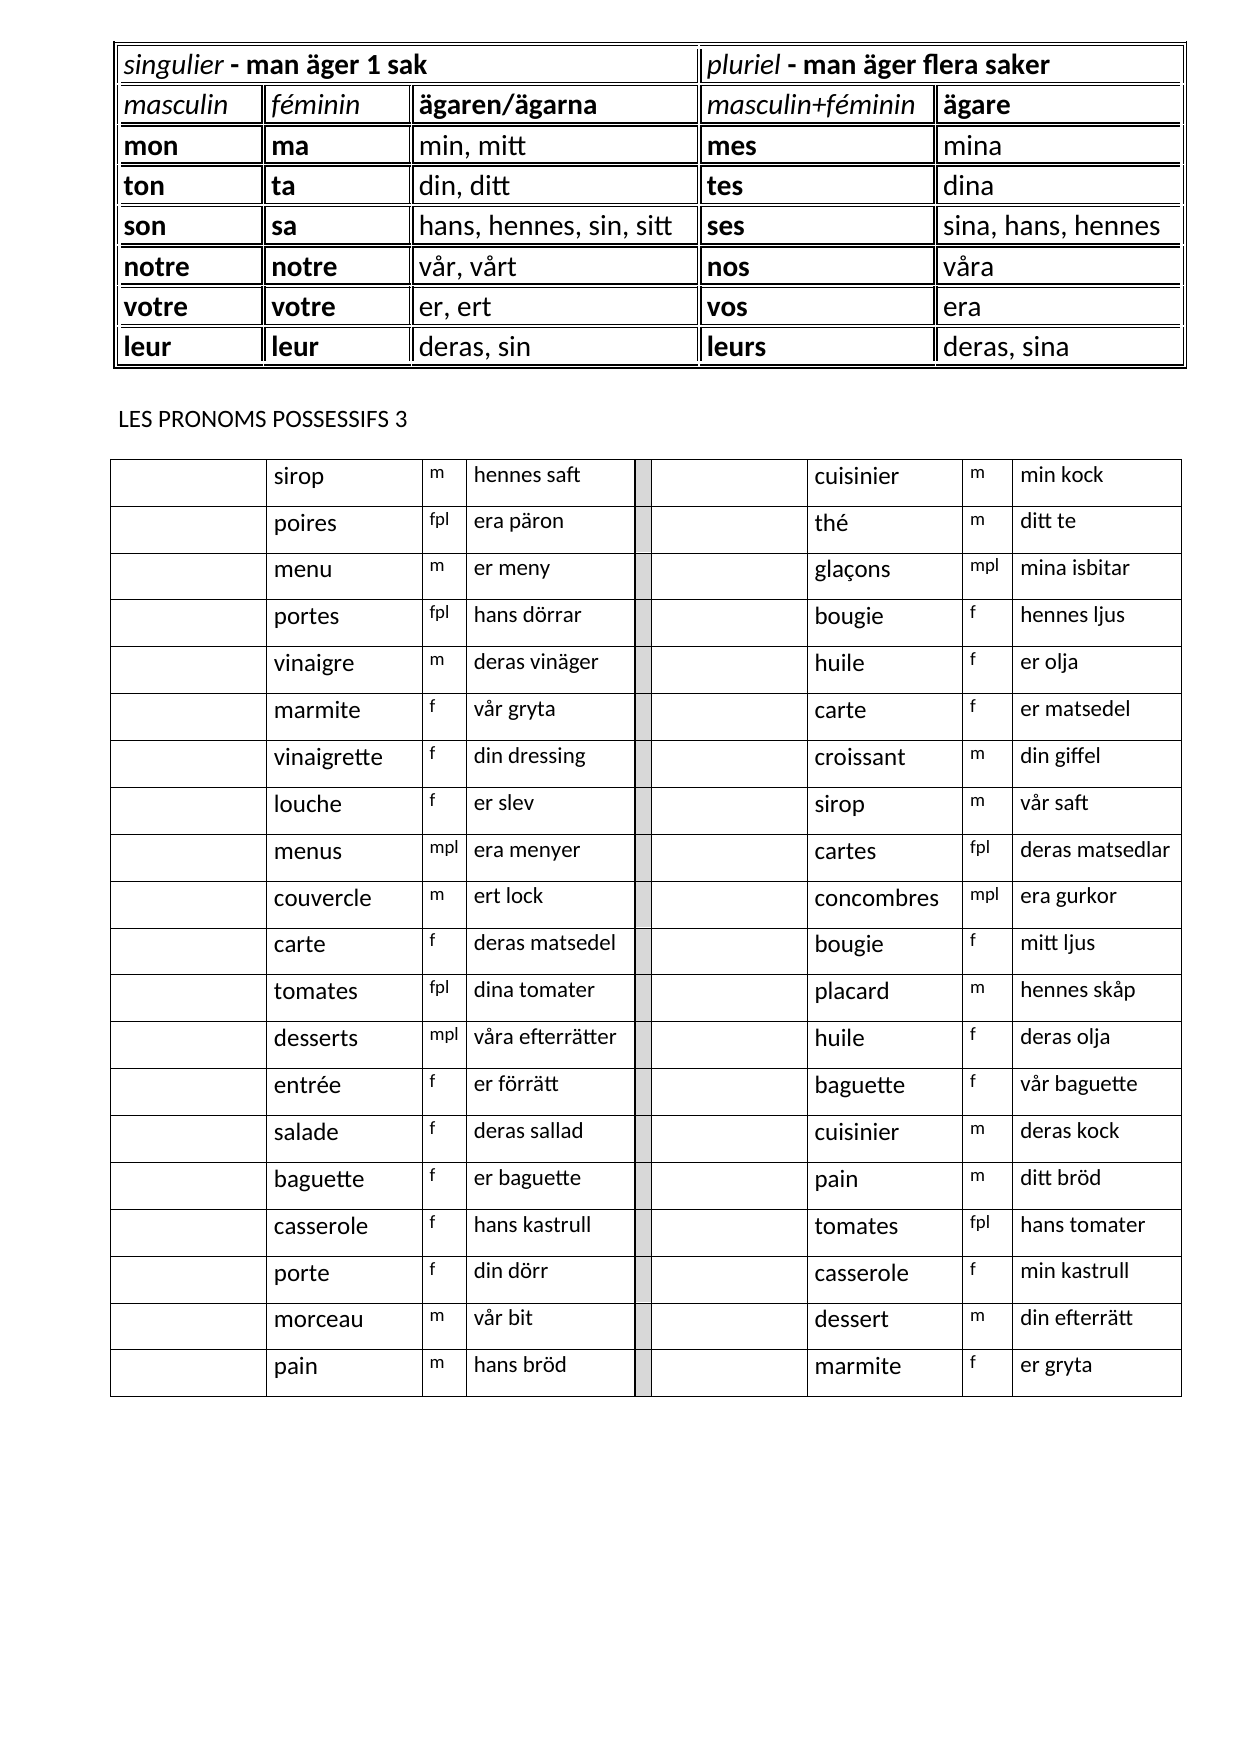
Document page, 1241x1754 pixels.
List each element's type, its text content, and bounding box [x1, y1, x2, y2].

text LES PRONOMS POSSESSIFS 3 [118, 403, 1199, 433]
table_cell [111, 1257, 266, 1302]
table_cell m [423, 554, 466, 599]
table_cell baguette [808, 1069, 962, 1115]
table_cell mpl [423, 835, 466, 881]
table_cell porte [267, 1257, 422, 1302]
table_cell [111, 1022, 266, 1068]
table_header cuisinier [808, 460, 962, 506]
table_cell [111, 1350, 266, 1396]
table_cell pain [267, 1350, 422, 1396]
table_cell hans kastrull [467, 1210, 634, 1256]
table_cell tomates [808, 1210, 962, 1256]
table_cell hennes ljus [1013, 600, 1181, 646]
table_cell [111, 1304, 266, 1349]
table_cell m [423, 1350, 466, 1396]
table_cell er gryta [1013, 1350, 1181, 1396]
table_cell m [963, 975, 1012, 1021]
table_cell cartes [808, 835, 962, 881]
table_cell ton [116, 162, 263, 203]
table_cell thé [808, 507, 962, 552]
table_cell [652, 554, 807, 599]
table_cell din giffel [1013, 741, 1181, 787]
table_cell féminin [266, 86, 409, 122]
table_cell sa [266, 207, 409, 243]
table_cell couvercle [267, 882, 422, 927]
table_cell dina [935, 162, 1185, 203]
table_cell [652, 975, 807, 1021]
table_cell cuisinier [808, 1116, 962, 1162]
table_cell era päron [467, 507, 634, 552]
table_cell f [963, 1257, 1012, 1302]
table_cell mes [702, 127, 933, 162]
table_cell m [423, 647, 466, 693]
table_cell baguette [267, 1163, 422, 1209]
table_cell carte [808, 694, 962, 740]
table_header min kock [1013, 460, 1181, 506]
table_header [636, 460, 651, 506]
table_cell fpl [963, 835, 1012, 881]
table_cell [111, 600, 266, 646]
table_header hennes saft [467, 460, 634, 506]
table_cell [636, 1257, 651, 1302]
table_cell [111, 1163, 266, 1209]
table_cell [652, 835, 807, 881]
table_cell mitt ljus [1013, 929, 1181, 974]
table_cell votre [266, 288, 409, 323]
table_cell masculin [116, 82, 263, 122]
table_cell f [423, 788, 466, 834]
table_cell era gurkor [1013, 882, 1181, 927]
table_cell din efterrätt [1013, 1304, 1181, 1349]
table_cell [652, 1304, 807, 1349]
table_cell son [116, 203, 263, 243]
table_cell [636, 1069, 651, 1115]
table_cell mpl [423, 1022, 466, 1068]
table_cell bougie [808, 600, 962, 646]
table_cell hans dörrar [467, 600, 634, 646]
table_cell [636, 1350, 651, 1396]
table_cell f [423, 1210, 466, 1256]
table_cell hans tomater [1013, 1210, 1181, 1256]
table_cell deras matsedlar [1013, 835, 1181, 881]
table_cell din dressing [467, 741, 634, 787]
table_cell er förrätt [467, 1069, 634, 1115]
table_cell er slev [467, 788, 634, 834]
table_cell m [423, 882, 466, 927]
table_cell vinaigrette [267, 741, 422, 787]
table_cell vår bit [467, 1304, 634, 1349]
table_cell [652, 1069, 807, 1115]
table_cell [636, 694, 651, 740]
table_cell votre [116, 283, 263, 323]
table_cell entrée [267, 1069, 422, 1115]
table_cell [111, 788, 266, 834]
table_cell m [963, 1116, 1012, 1162]
table_cell våra efterrätter [467, 1022, 634, 1068]
table_cell nos [702, 248, 933, 283]
table_cell [636, 1116, 651, 1162]
table_cell vos [702, 288, 933, 323]
table_cell f [423, 741, 466, 787]
table_cell [652, 882, 807, 927]
table_cell [111, 507, 266, 552]
table_cell glaçons [808, 554, 962, 599]
table_cell masculin+féminin [702, 86, 933, 122]
table_cell [111, 835, 266, 881]
table_cell [111, 647, 266, 693]
table_cell [111, 554, 266, 599]
table_cell hans bröd [467, 1350, 634, 1396]
table_cell dessert [808, 1304, 962, 1349]
table_cell era menyer [467, 835, 634, 881]
table_cell mina isbitar [1013, 554, 1181, 599]
table_cell f [423, 694, 466, 740]
table_cell bougie [808, 929, 962, 974]
table_cell louche [267, 788, 422, 834]
table_cell [636, 835, 651, 881]
table_cell [636, 1304, 651, 1349]
table_cell desserts [267, 1022, 422, 1068]
table_cell [652, 788, 807, 834]
table_cell ert lock [467, 882, 634, 927]
table_header [652, 460, 807, 506]
table_cell våra [935, 243, 1185, 283]
table_cell hans, hennes, sin, sitt [414, 207, 697, 243]
table_cell deras kock [1013, 1116, 1181, 1162]
table_cell [652, 600, 807, 646]
table_cell tes [702, 167, 933, 203]
table_cell [636, 1210, 651, 1256]
table_cell fpl [423, 975, 466, 1021]
table_cell f [423, 1116, 466, 1162]
table_cell f [963, 1022, 1012, 1068]
table_cell er baguette [467, 1163, 634, 1209]
table_cell [652, 694, 807, 740]
table_cell [636, 929, 651, 974]
table_header sirop [267, 460, 422, 506]
table_cell [652, 507, 807, 552]
table_cell fpl [963, 1210, 1012, 1256]
table_cell er matsedel [1013, 694, 1181, 740]
table_cell portes [267, 600, 422, 646]
table_cell er olja [1013, 647, 1181, 693]
table_cell din, ditt [414, 167, 697, 203]
table_cell [652, 647, 807, 693]
table_cell [652, 1210, 807, 1256]
table_cell leur [264, 328, 411, 364]
table_cell salade [267, 1116, 422, 1162]
table_cell [652, 929, 807, 974]
table_cell deras olja [1013, 1022, 1181, 1068]
table_cell hennes skåp [1013, 975, 1181, 1021]
table_cell er meny [467, 554, 634, 599]
table_cell vinaigre [267, 647, 422, 693]
table_header m [963, 460, 1012, 506]
table_cell m [963, 507, 1012, 552]
table_cell [652, 1350, 807, 1396]
table_cell f [963, 600, 1012, 646]
table_cell ta [266, 167, 409, 203]
table_cell ägare [935, 82, 1185, 122]
table_cell fpl [423, 600, 466, 646]
table_cell f [423, 1069, 466, 1115]
table_cell m [963, 788, 1012, 834]
table_cell notre [266, 248, 409, 283]
table_cell casserole [267, 1210, 422, 1256]
table_cell notre [116, 243, 263, 283]
table_cell min, mitt [414, 127, 697, 162]
table_header m [423, 460, 466, 506]
table_cell [111, 975, 266, 1021]
table_cell ditt bröd [1013, 1163, 1181, 1209]
table_cell ma [266, 127, 409, 162]
table_cell leur [116, 324, 263, 364]
table_cell placard [808, 975, 962, 1021]
table_cell vår gryta [467, 694, 634, 740]
table_cell min kastrull [1013, 1257, 1181, 1302]
table_cell [652, 1116, 807, 1162]
table_cell mina [935, 122, 1185, 162]
table_cell [636, 882, 651, 927]
table_cell m [963, 741, 1012, 787]
table_cell deras sallad [467, 1116, 634, 1162]
table_cell [111, 694, 266, 740]
table_cell [636, 975, 651, 1021]
table_cell m [963, 1163, 1012, 1209]
table_cell marmite [808, 1350, 962, 1396]
table_cell fpl [423, 507, 466, 552]
table_cell croissant [808, 741, 962, 787]
table_cell carte [267, 929, 422, 974]
table_cell [636, 741, 651, 787]
table_cell menus [267, 835, 422, 881]
table_cell concombres [808, 882, 962, 927]
table_cell ses [702, 207, 933, 243]
table_cell sirop [808, 788, 962, 834]
table_cell poires [267, 507, 422, 552]
table_cell [636, 554, 651, 599]
table_cell huile [808, 1022, 962, 1068]
table_cell morceau [267, 1304, 422, 1349]
table_cell m [423, 1304, 466, 1349]
table_header singulier - man äger 1 sak [116, 43, 699, 82]
table_cell sina, hans, hennes [935, 203, 1185, 243]
table_cell deras matsedel [467, 929, 634, 974]
table_cell [652, 1163, 807, 1209]
table_cell [652, 1022, 807, 1068]
table_cell [652, 1257, 807, 1302]
table_cell huile [808, 647, 962, 693]
table_cell [636, 1163, 651, 1209]
table_header [111, 460, 266, 506]
table_cell casserole [808, 1257, 962, 1302]
table_cell menu [267, 554, 422, 599]
table_cell [636, 600, 651, 646]
table_cell f [963, 647, 1012, 693]
table_cell dina tomater [467, 975, 634, 1021]
table_cell tomates [267, 975, 422, 1021]
table_cell pain [808, 1163, 962, 1209]
table_cell vår saft [1013, 788, 1181, 834]
table_cell f [963, 1069, 1012, 1115]
table_cell er, ert [414, 288, 697, 323]
table_cell f [963, 694, 1012, 740]
table_cell [111, 1116, 266, 1162]
table_cell vår baguette [1013, 1069, 1181, 1115]
table_cell mon [116, 122, 263, 162]
table_cell [636, 647, 651, 693]
table_cell era [935, 283, 1185, 323]
table_cell deras, sin [411, 324, 699, 364]
table_cell deras, sina [935, 324, 1185, 364]
table_cell [111, 929, 266, 974]
table_cell marmite [267, 694, 422, 740]
table_cell mpl [963, 882, 1012, 927]
table_cell mpl [963, 554, 1012, 599]
table_cell din dörr [467, 1257, 634, 1302]
table_cell [111, 1069, 266, 1115]
table_cell [652, 741, 807, 787]
table_cell f [963, 1350, 1012, 1396]
table_cell [111, 882, 266, 927]
table_cell [636, 507, 651, 552]
table_header pluriel - man äger flera saker [699, 43, 1185, 82]
table_cell [111, 741, 266, 787]
table_cell m [963, 1304, 1012, 1349]
table_cell [111, 1210, 266, 1256]
table_cell leurs [699, 324, 935, 364]
table_cell f [963, 929, 1012, 974]
table_cell deras vinäger [467, 647, 634, 693]
table_cell ditt te [1013, 507, 1181, 552]
table_cell [636, 1022, 651, 1068]
table_cell ägaren/ägarna [414, 86, 697, 122]
table_cell vår, vårt [414, 248, 697, 283]
table_cell f [423, 929, 466, 974]
table_cell f [423, 1257, 466, 1302]
table_cell [636, 788, 651, 834]
table_cell f [423, 1163, 466, 1209]
